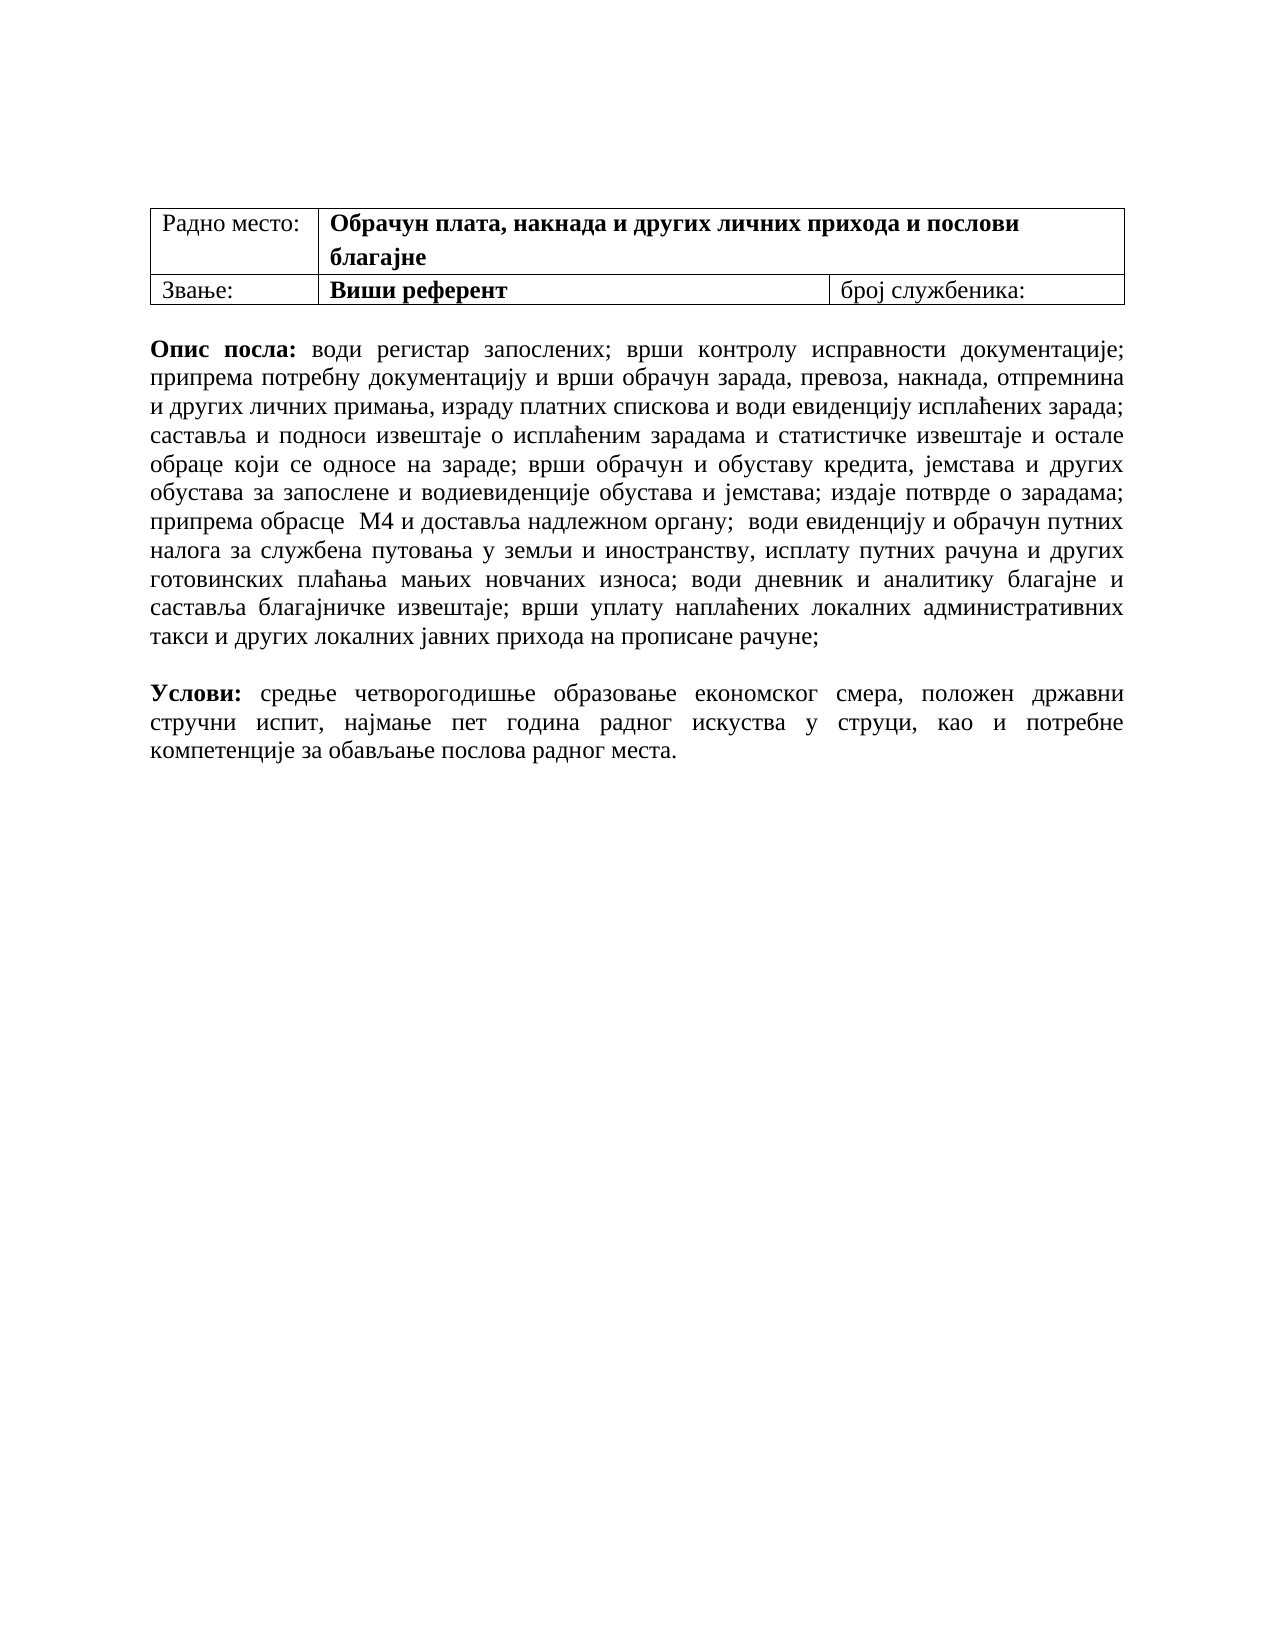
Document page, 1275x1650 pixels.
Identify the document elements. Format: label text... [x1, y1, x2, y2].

text Опис посла: води регистар запослених; врши контролу исправности документације; припрема потребну документацију и врши обрачун зарада, превоза, накнада, отпремнина и других личних примања, израду платних спискова и води евиденцију исплаћених зарада; саставља и подноси извештаје о исплаћеним зарадама и статистичке извештаје и остале обраце који се односе на зараде; врши обрачун и обуставу кредита, јемстава и других обустава за запослене и водиевиденције обустава и јемстава; издаје потврде о зарадама; припрема обрасце М4 и доставља надлежном органу; води евиденцију и обрачун путних налога за службена путовања у земљи и иностранству, исплату путних рачуна и других готовинских плаћања мањих новчаних износа; води дневник и аналитику благајне и саставља благајничке извештаје; врши уплату наплаћених локалних административних такси и других локалних јавних прихода на прописане рачуне; [150, 334, 1125, 650]
table_header Обрачун плата, накнада и других личних прихода и послови благајне [319, 209, 1124, 274]
table_header Радно место: [151, 209, 318, 274]
table_cell број службеника: [830, 275, 1124, 304]
text Услови: средње четворогодишње образовање економског смера, положен државни стручни испит, најмање пет година радног искуства у струци, као и потребне компетенције за обављање послова радног места. [150, 678, 1125, 764]
table_cell Звање: [151, 275, 318, 304]
table_cell Виши референт [319, 275, 829, 304]
